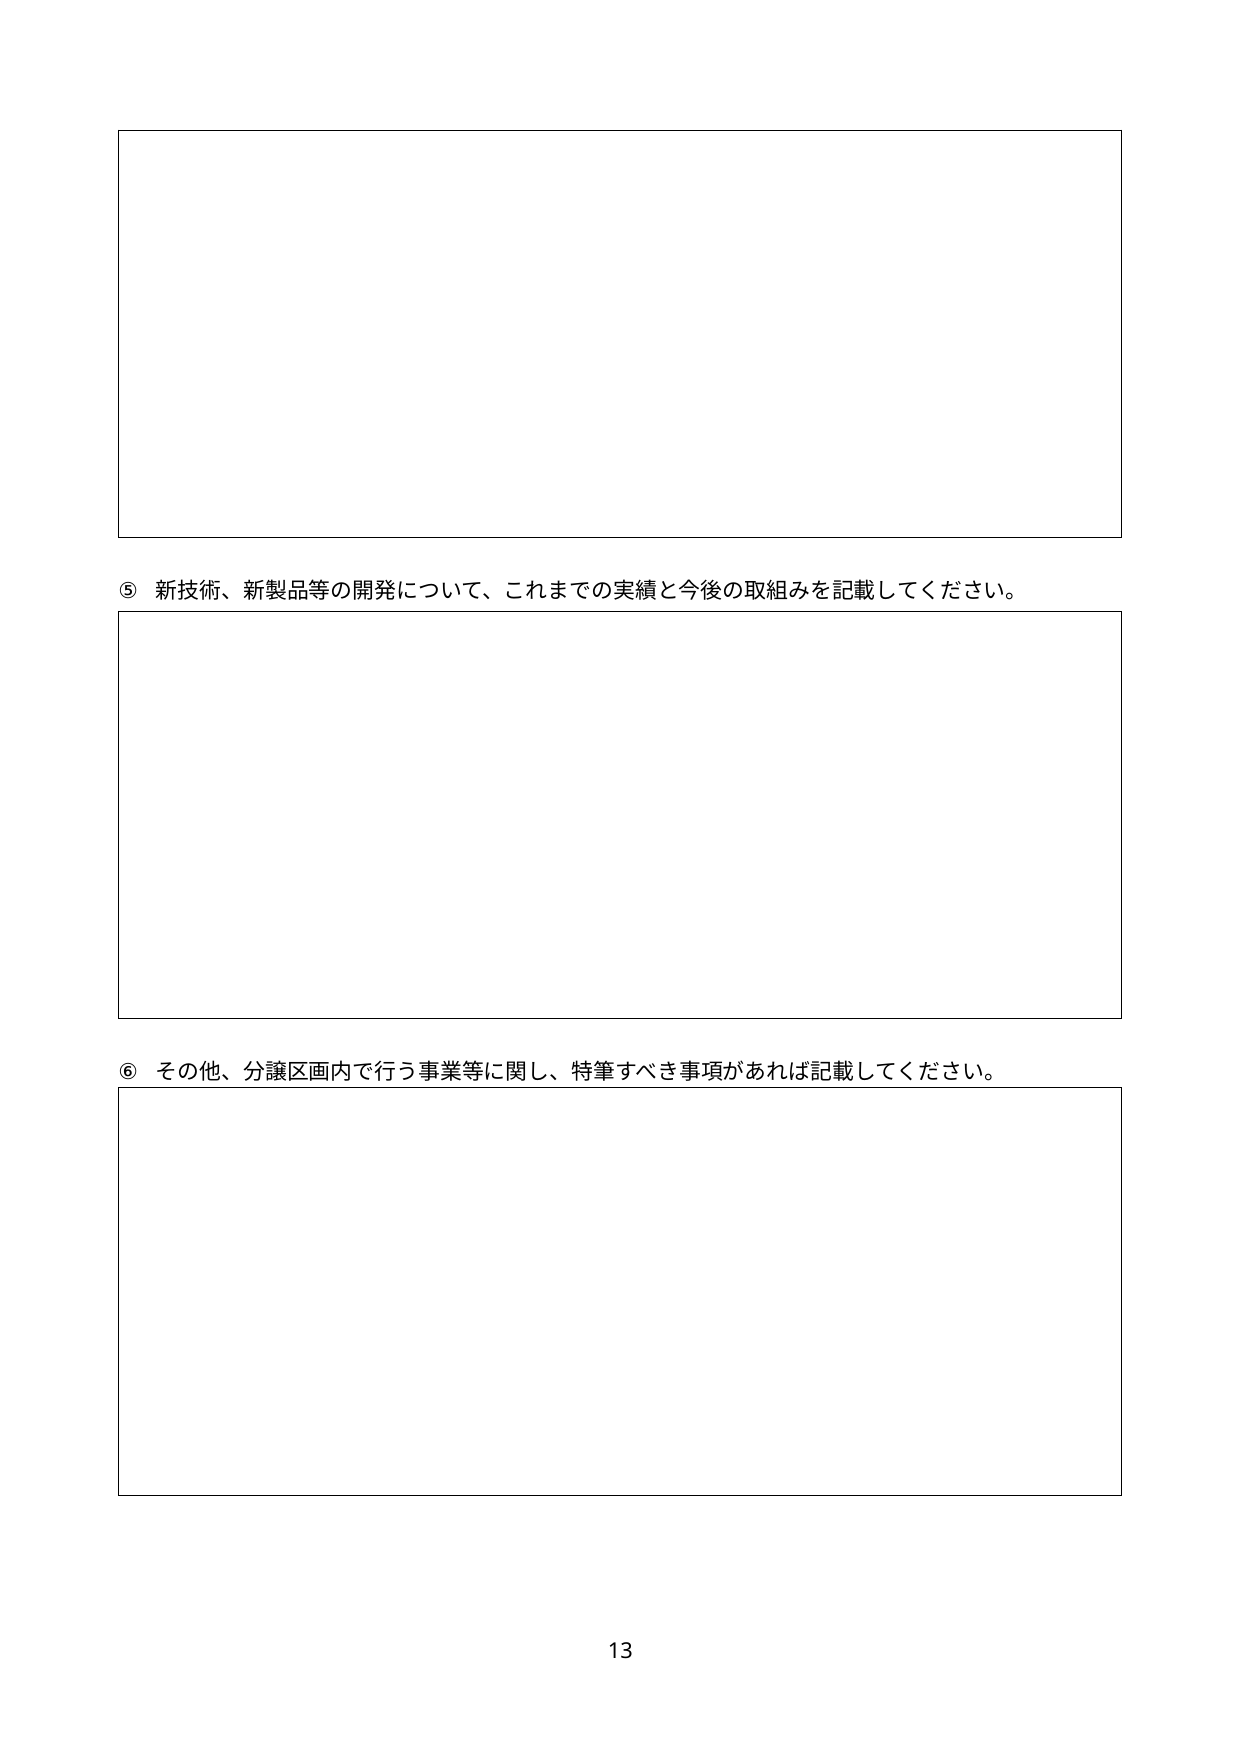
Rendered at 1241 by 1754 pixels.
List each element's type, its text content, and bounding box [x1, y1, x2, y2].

list 新技術、新製品等の開発について、これまでの実績と今後の取組みを記載してください。 [118, 572, 1122, 606]
table_header [119, 612, 1121, 1018]
table_header [119, 131, 1121, 537]
list その他、分譲区画内で行う事業等に関し、特筆すべき事項があれば記載してください。 [118, 1053, 1122, 1087]
table_header [119, 1088, 1121, 1495]
